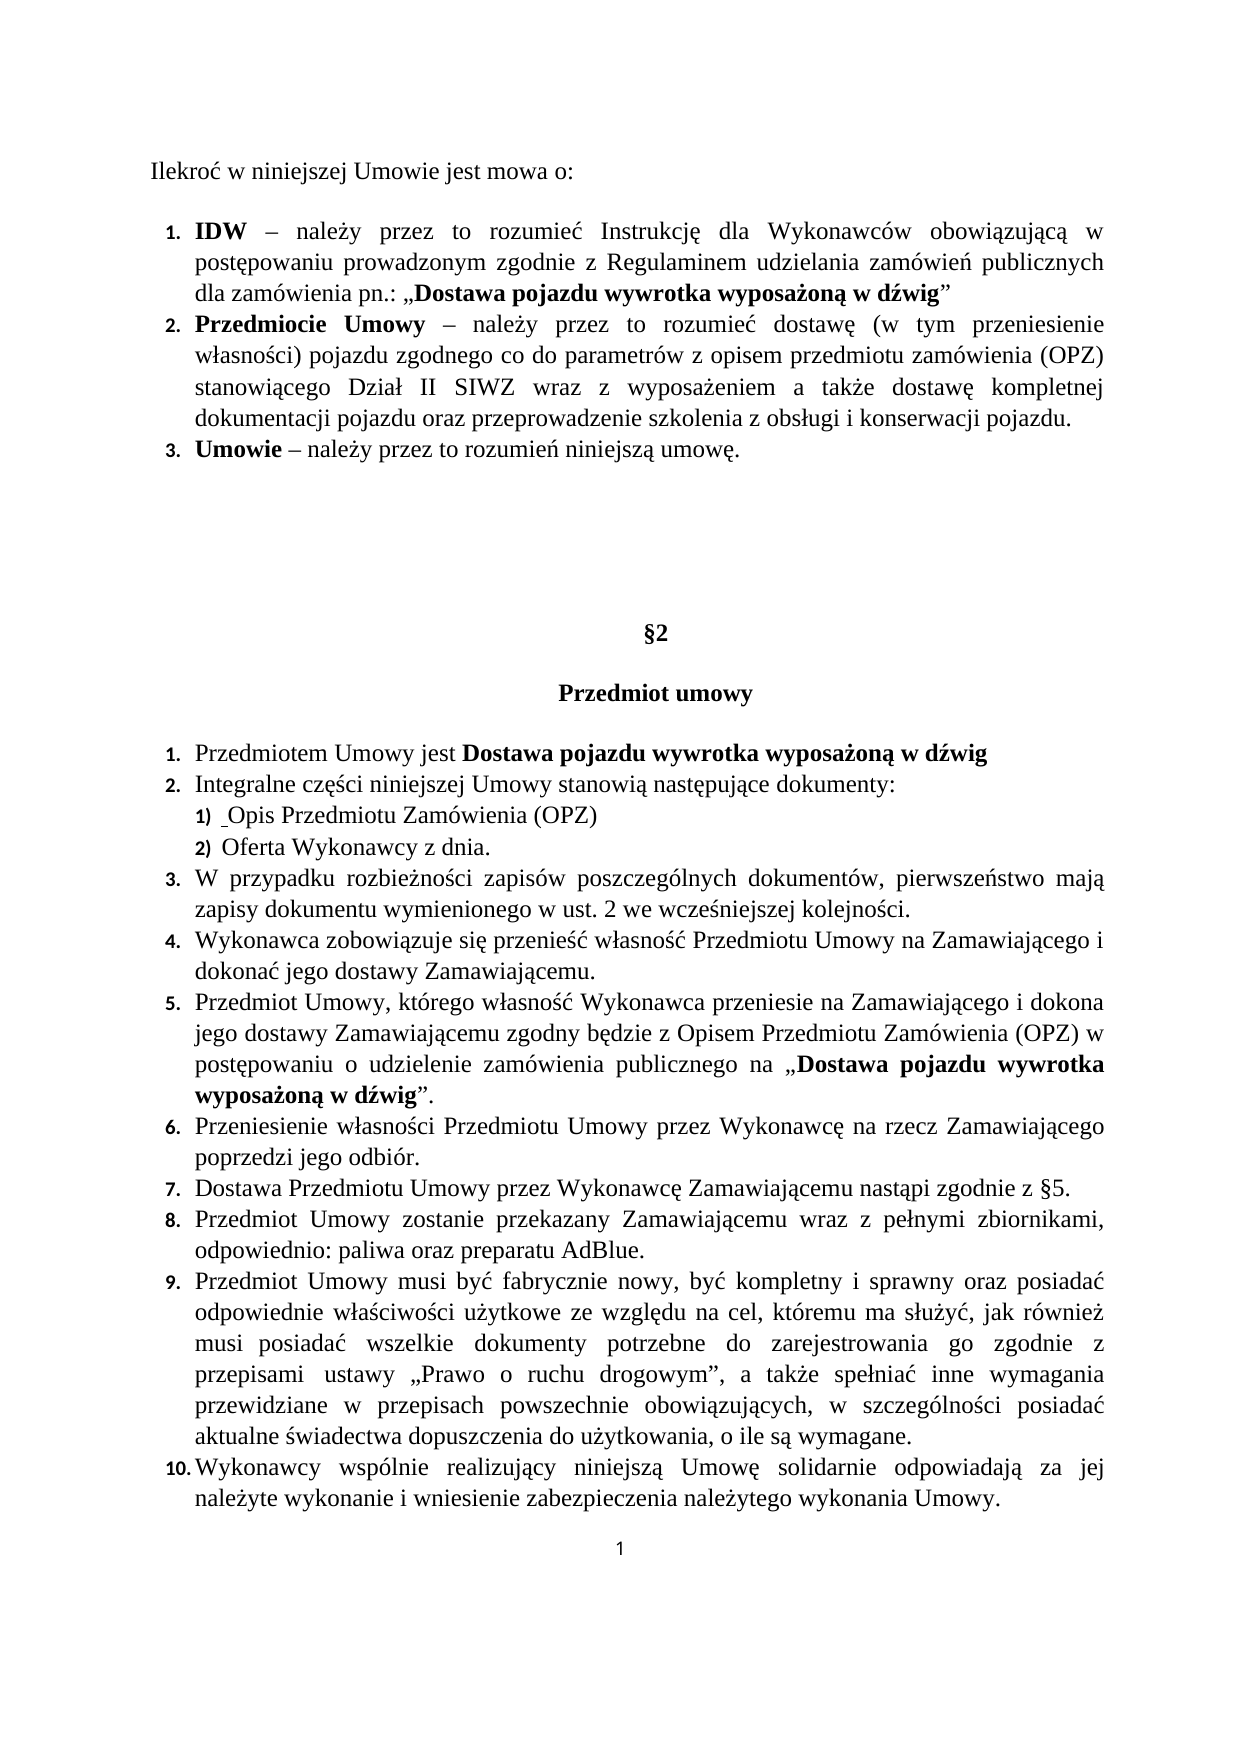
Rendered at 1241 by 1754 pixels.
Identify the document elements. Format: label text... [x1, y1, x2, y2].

list Wykonawca zobowiązuje się przenieść własność Przedmiotu Umowy na Zamawiającego i dokonać jego dostawy Zamawiającemu. [165, 925, 1105, 984]
list Przedmiot Umowy zostanie przekazany Zamawiającemu wraz z pełnymi zbiornikami, odpowiednio: paliwa oraz preparatu AdBlue. [165, 1204, 1105, 1264]
list Oferta Wykonawcy z dnia. [194, 832, 1105, 860]
list Przeniesienie własności Przedmiotu Umowy przez Wykonawcę na rzecz Zamawiającego poprzedzi jego odbiór. [165, 1111, 1105, 1171]
list IDW – należy przez to rozumieć Instrukcję dla Wykonawców obowiązującą w postępowaniu prowadzonym zgodnie z Regulaminem udzielania zamówień publicznych dla zamówienia pn.: „Dostawa pojazdu wywrotka wyposażoną w dźwig” [165, 216, 1105, 307]
list W przypadku rozbieżności zapisów poszczególnych dokumentów, pierwszeństwo mają zapisy dokumentu wymienionego w ust. 2 we wcześniejszej kolejności. [165, 863, 1105, 922]
list Przedmiot Umowy musi być fabrycznie nowy, być kompletny i sprawny oraz posiadać odpowiednie właściwości użytkowe ze względu na cel, któremu ma służyć, jak również musi posiadać wszelkie dokumenty potrzebne do zarejestrowania go zgodnie z przepisami ustawy „Prawo o ruchu drogowym”, a także spełniać inne wymagania przewidziane w przepisach powszechnie obowiązujących, w szczególności posiadać aktualne świadectwa dopuszczenia do użytkowania, o ile są wymagane. [165, 1266, 1105, 1450]
list Integralne części niniejszej Umowy stanowią następujące dokumenty: [165, 769, 1105, 798]
list Umowie – należy przez to rozumień niniejszą umowę. [165, 434, 1105, 462]
list Ilekroć w niniejszej Umowie jest mowa o: [150, 156, 1105, 185]
text Przedmiot umowy [206, 678, 1105, 707]
list Opis Przedmiotu Zamówienia (OPZ) [194, 801, 1105, 829]
text §2 [206, 618, 1105, 647]
list Przedmiotem Umowy jest Dostawa pojazdu wywrotka wyposażoną w dźwig [165, 738, 1105, 767]
list Dostawa Przedmiotu Umowy przez Wykonawcę Zamawiającemu nastąpi zgodnie z §5. [165, 1173, 1105, 1202]
list Przedmiocie Umowy – należy przez to rozumieć dostawę (w tym przeniesienie własności) pojazdu zgodnego co do parametrów z opisem przedmiotu zamówienia (OPZ) stanowiącego Dział II SIWZ wraz z wyposażeniem a także dostawę kompletnej dokumentacji pojazdu oraz przeprowadzenie szkolenia z obsługi i konserwacji pojazdu. [165, 309, 1105, 431]
list Przedmiot Umowy, którego własność Wykonawca przeniesie na Zamawiającego i dokona jego dostawy Zamawiającemu zgodny będzie z Opisem Przedmiotu Zamówienia (OPZ) w postępowaniu o udzielenie zamówienia publicznego na „Dostawa pojazdu wywrotka wyposażoną w dźwig”. [165, 987, 1105, 1109]
list Wykonawcy wspólnie realizujący niniejszą Umowę solidarnie odpowiadają za jej należyte wykonanie i wniesienie zabezpieczenia należytego wykonania Umowy. [165, 1452, 1105, 1512]
